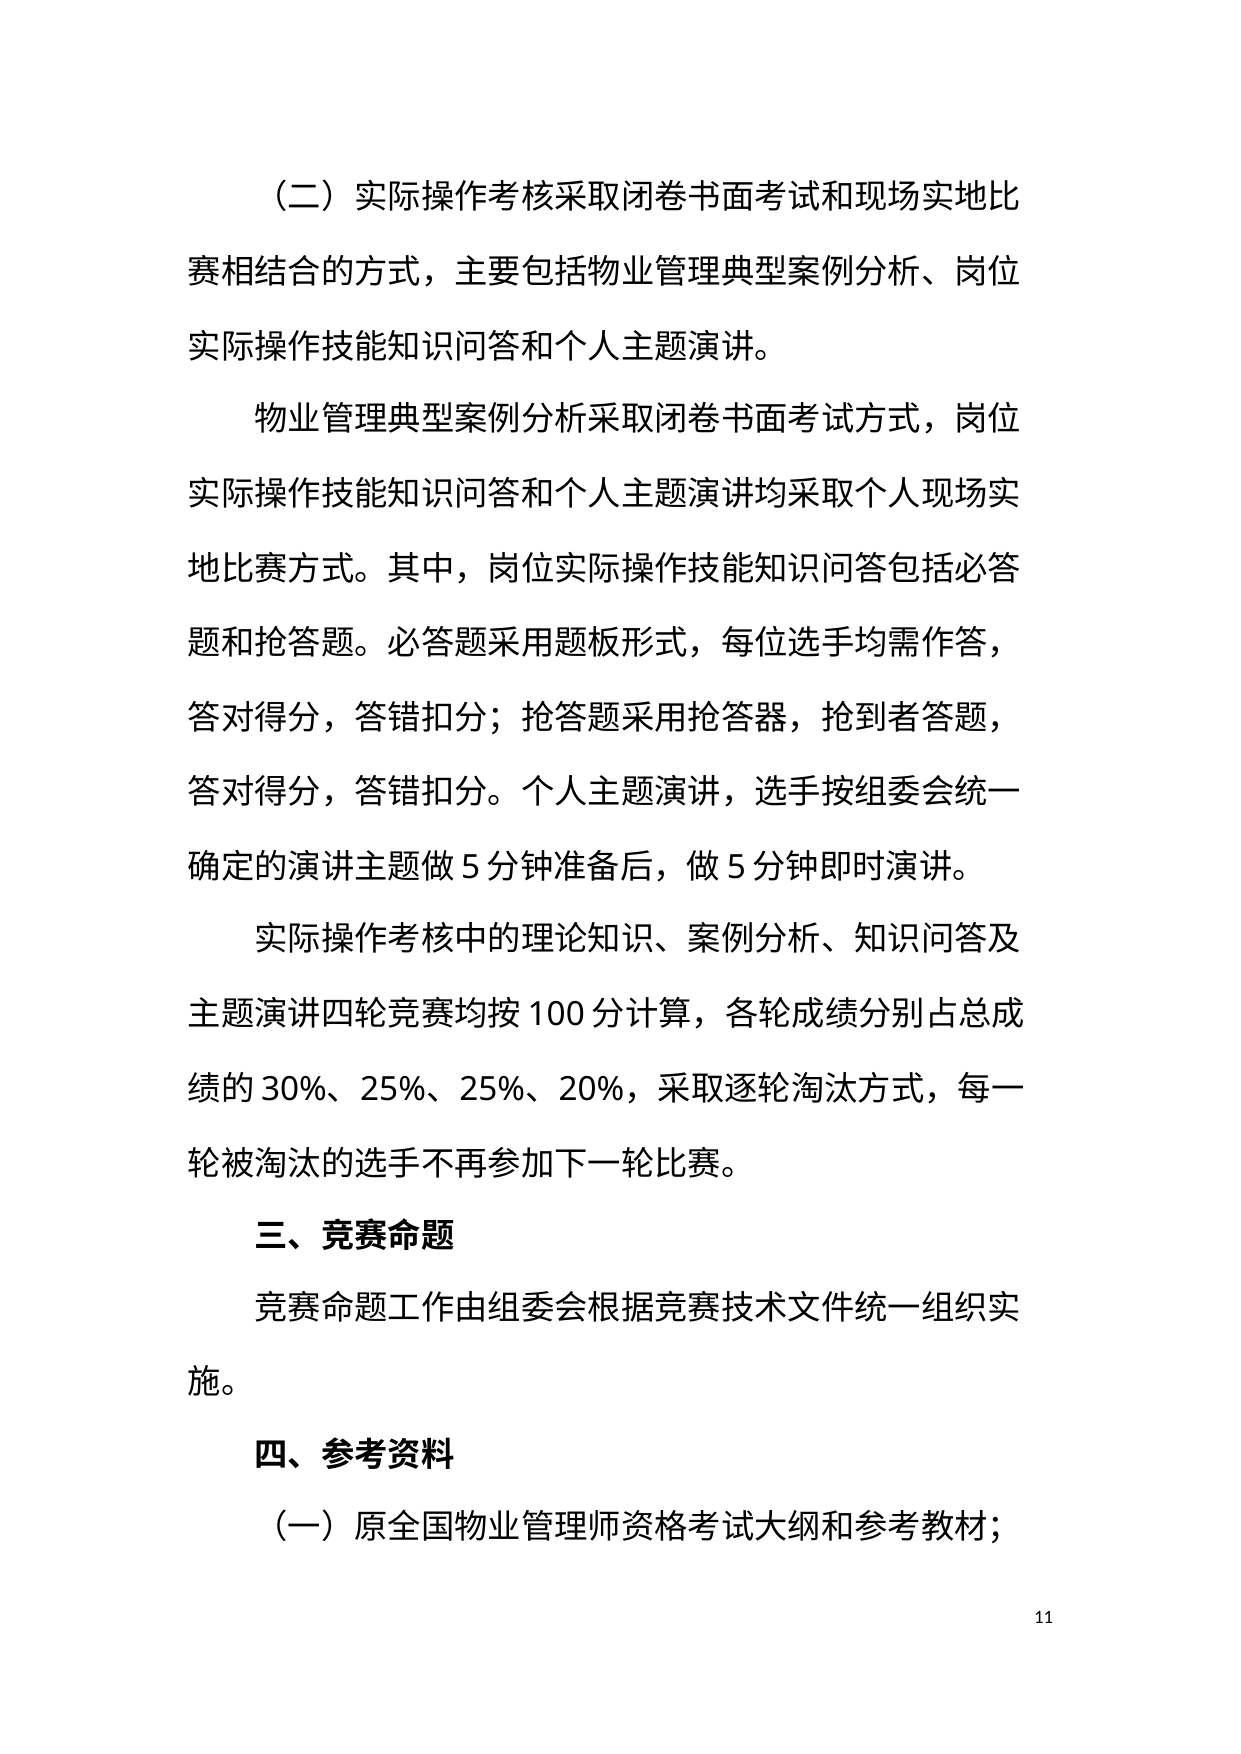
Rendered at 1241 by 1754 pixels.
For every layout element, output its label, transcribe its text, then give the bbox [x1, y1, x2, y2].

text 物业管理典型案例分析采取闭卷书面考试方式，岗位实际操作技能知识问答和个人主题演讲均采取个人现场实地比赛方式。其中，岗位实际操作技能知识问答包括必答题和抢答题。必答题采用题板形式，每位选手均需作答，答对得分，答错扣分；抢答题采用抢答器，抢到者答题，答对得分，答错扣分。个人主题演讲，选手按组委会统一确定的演讲主题做5分钟准备后，做5分钟即时演讲。 [187, 383, 1053, 897]
text 三、竞赛命题 [187, 1200, 1053, 1265]
text 四、参考资料 [187, 1419, 1053, 1484]
text （一）原全国物业管理师资格考试大纲和参考教材； [187, 1491, 1053, 1556]
text 竞赛命题工作由组委会根据竞赛技术文件统一组织实施。 [187, 1272, 1053, 1412]
text 实际操作考核中的理论知识、案例分析、知识问答及主题演讲四轮竞赛均按100分计算，各轮成绩分别占总成绩的30%、25%、25%、20%，采取逐轮淘汰方式，每一轮被淘汰的选手不再参加下一轮比赛。 [187, 904, 1053, 1193]
text （二）实际操作考核采取闭卷书面考试和现场实地比赛相结合的方式，主要包括物业管理典型案例分析、岗位实际操作技能知识问答和个人主题演讲。 [187, 162, 1053, 376]
